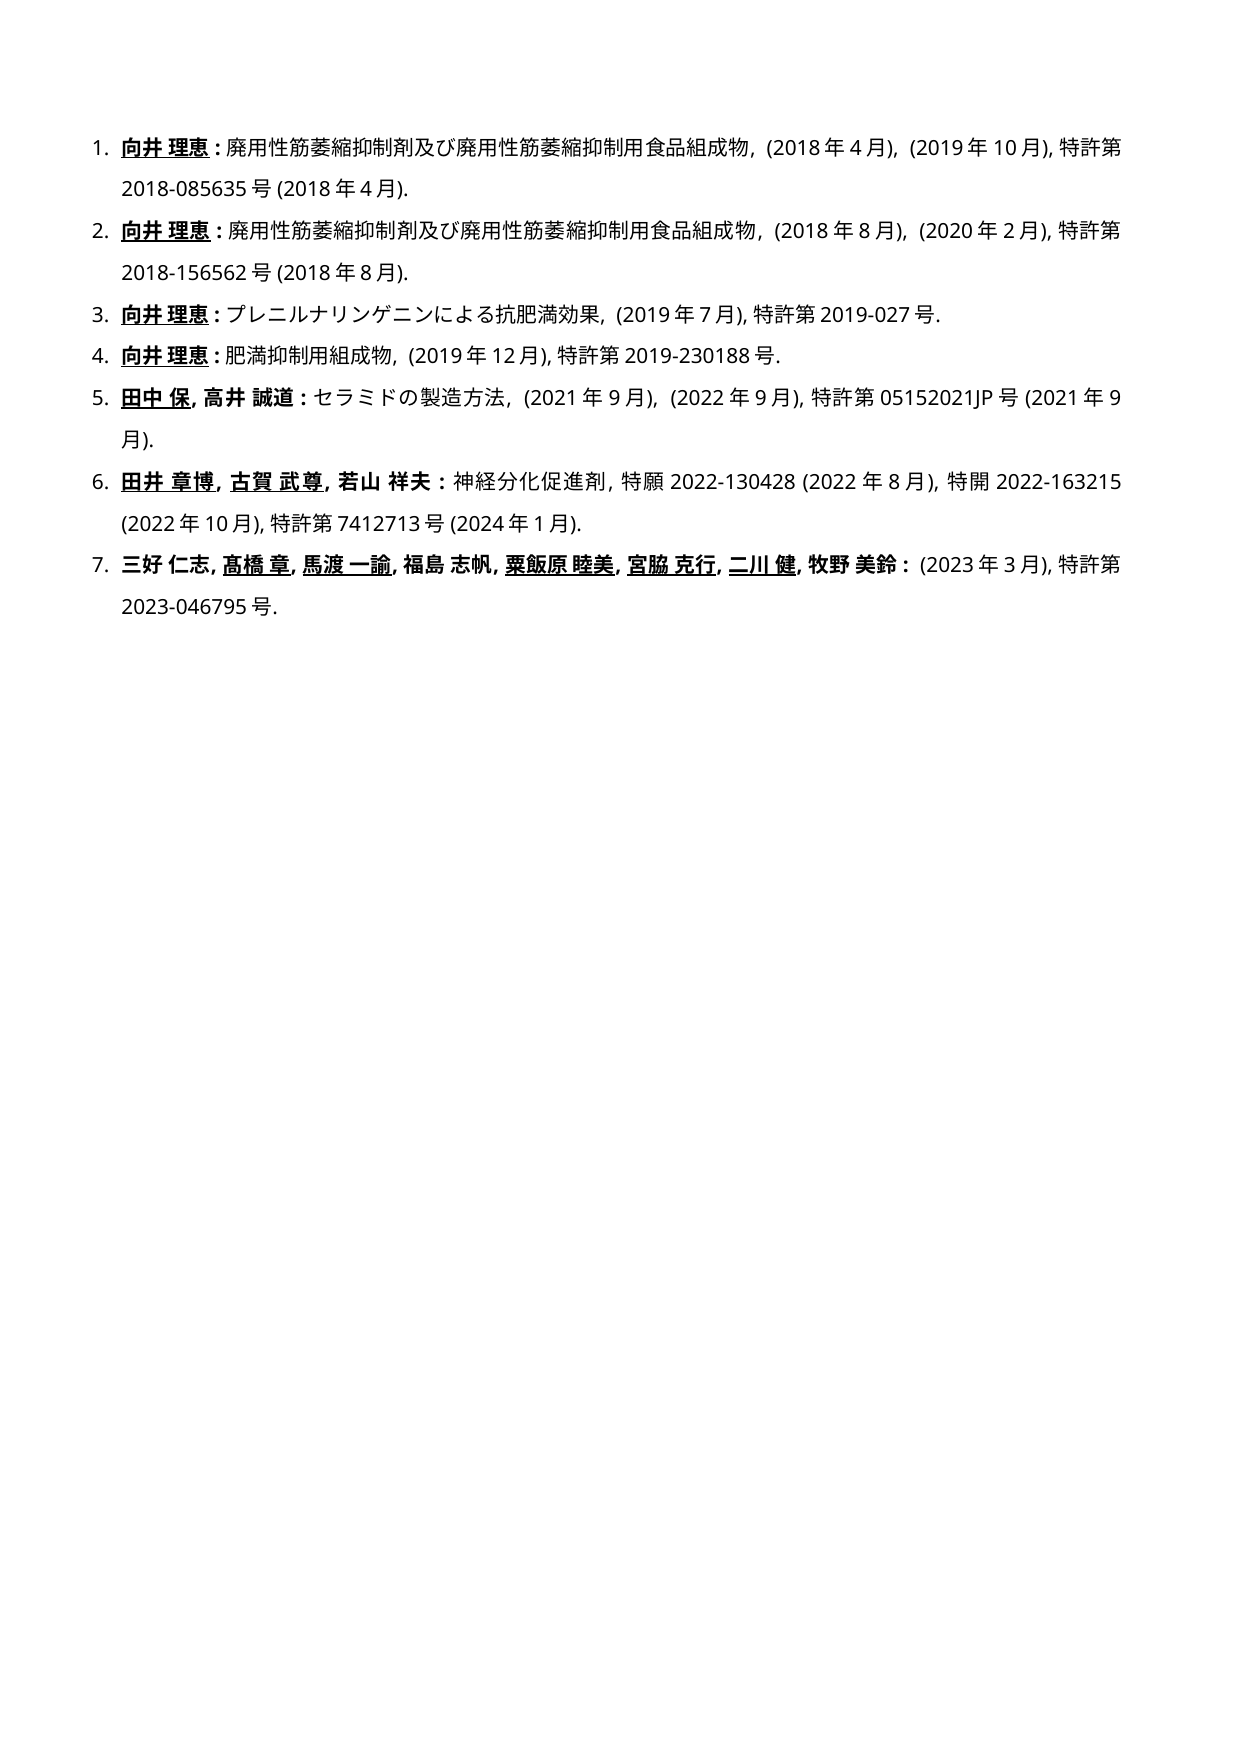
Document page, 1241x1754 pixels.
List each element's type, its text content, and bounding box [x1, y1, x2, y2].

list 向井 理恵 : 肥満抑制用組成物, (2019年12月), 特許第2019-230188号. [92, 334, 1122, 376]
list 向井 理恵 : 廃用性筋萎縮抑制剤及び廃用性筋萎縮抑制用食品組成物, (2018年4月), (2019年10月), 特許第2018-085635号 (2018年4月). [92, 125, 1122, 209]
list 三好 仁志, 髙橋 章, 馬渡 一諭, 福島 志帆, 粟飯原 睦美, 宮脇 克行, 二川 健, 牧野 美鈴 : (2023年3月), 特許第2023-046795号. [92, 543, 1122, 626]
list 向井 理恵 : 廃用性筋萎縮抑制剤及び廃用性筋萎縮抑制用食品組成物, (2018年8月), (2020年2月), 特許第2018-156562号 (2018年8月). [92, 209, 1122, 292]
list 向井 理恵 : プレニルナリンゲニンによる抗肥満効果, (2019年7月), 特許第2019-027号. [92, 292, 1122, 334]
list 田井 章博, 古賀 武尊, 若山 祥夫 : 神経分化促進剤, 特願2022-130428 (2022年8月), 特開2022-163215 (2022年10月), 特許第7412713号 (2024年1月). [92, 459, 1122, 543]
list 田中 保, 高井 誠道 : セラミドの製造方法, (2021年9月), (2022年9月), 特許第05152021JP号 (2021年9月). [92, 376, 1122, 459]
